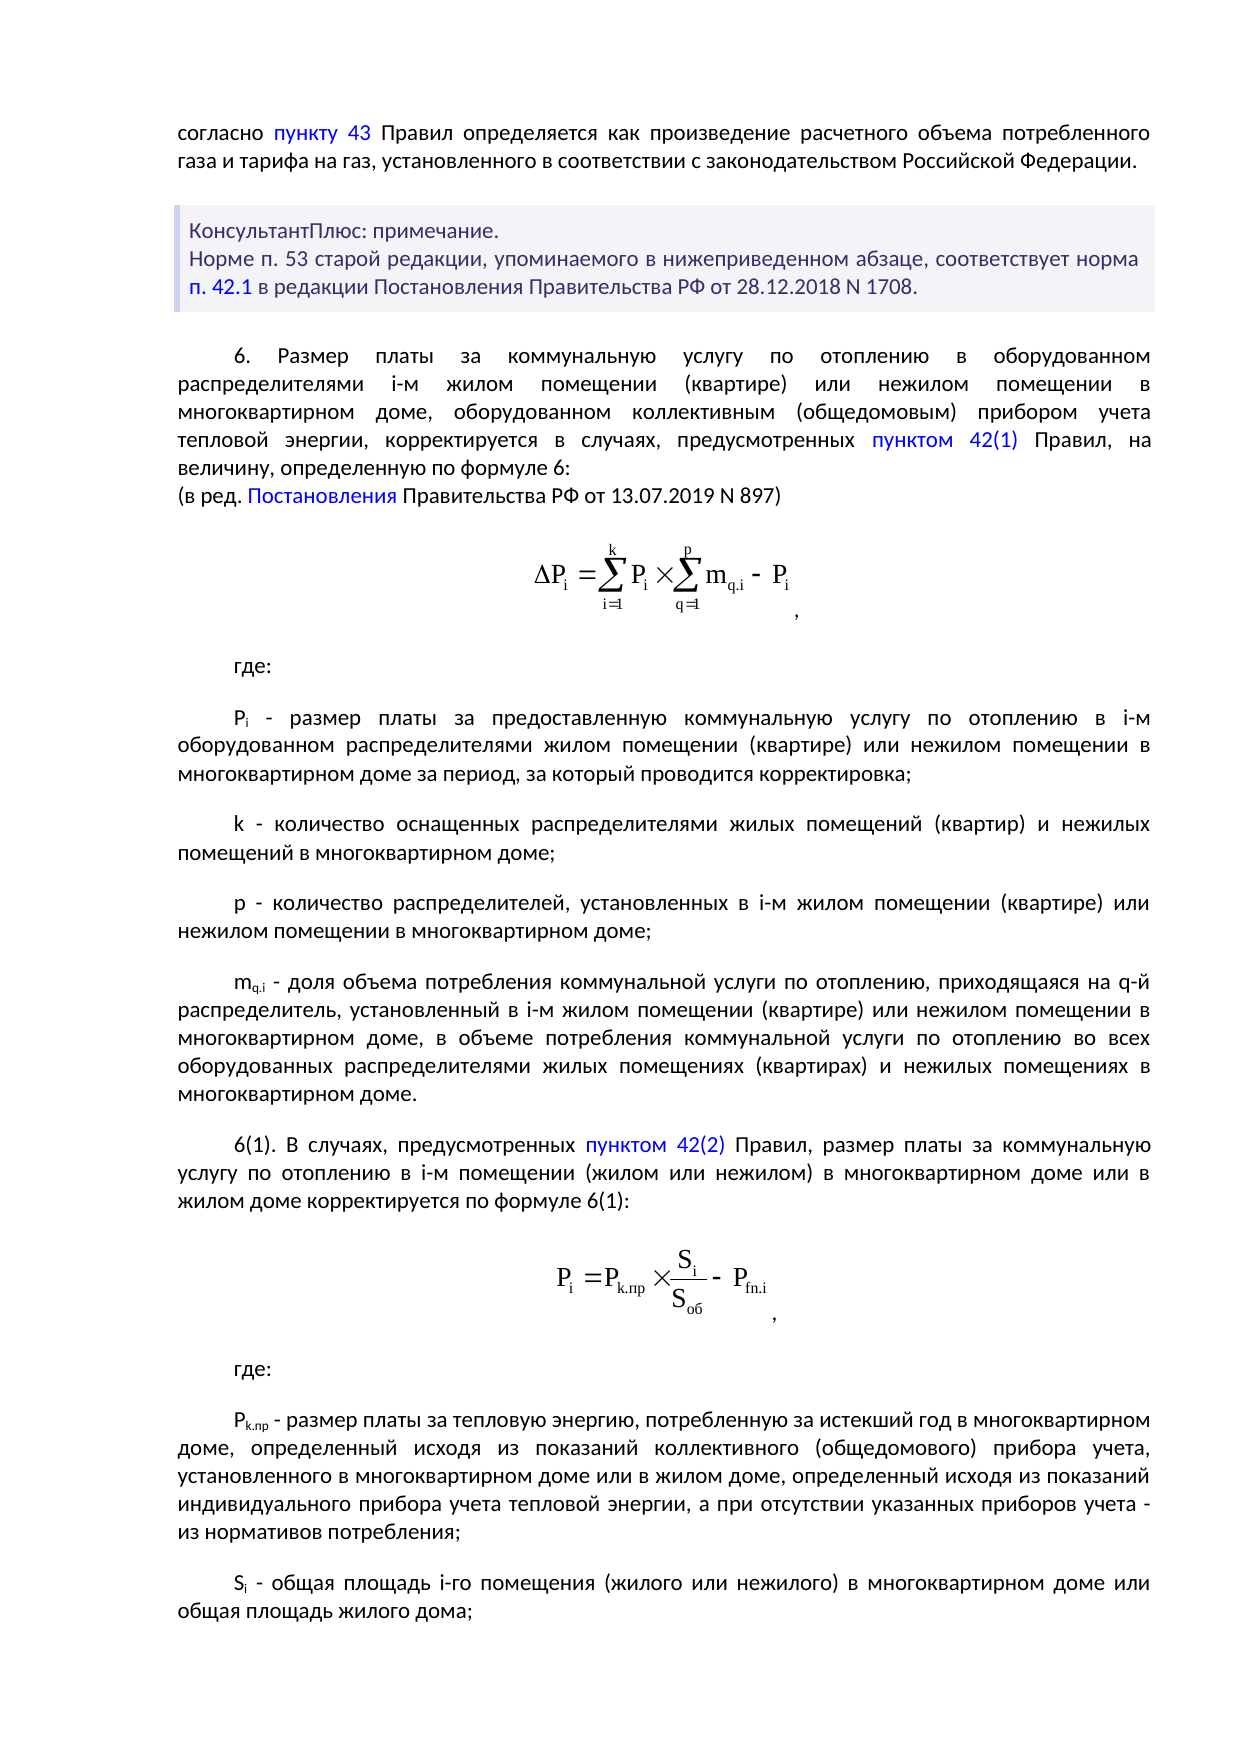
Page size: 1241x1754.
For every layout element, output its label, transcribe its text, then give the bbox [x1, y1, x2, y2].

text , [177, 537, 1152, 624]
text 6. Размер платы за коммунальную услугу по отоплению в оборудованном распределителями i-м жилом помещении (квартире) или нежилом помещении в многоквартирном доме, оборудованном коллективным (общедомовым) прибором учета тепловой энергии, корректируется в случаях, предусмотренных пунктом 42(1) Правил, на величину, определенную по формуле 6: [177, 341, 1152, 481]
text (в ред. Постановления Правительства РФ от 13.07.2019 N 897) [177, 481, 1152, 509]
text p - количество распределителей, установленных в i-м жилом помещении (квартире) или нежилом помещении в многоквартирном доме; [177, 888, 1152, 944]
text 6(1). В случаях, предусмотренных пунктом 42(2) Правил, размер платы за коммунальную услугу по отоплению в i-м помещении (жилом или нежилом) в многоквартирном доме или в жилом доме корректируется по формуле 6(1): [177, 1131, 1152, 1214]
text , [177, 1243, 1152, 1326]
text где: [177, 1354, 1152, 1382]
text Si - общая площадь i-го помещения (жилого или нежилого) в многоквартирном доме или общая площадь жилого дома; [177, 1568, 1152, 1624]
text где: [177, 652, 1152, 680]
table_header КонсультантПлюс: примечание. Норме п. 53 старой редакции, упоминаемого в нижеприведенном абзаце, соответствует норма п. 42.1 в редакции Постановления Правительства РФ от 28.12.2018 N 1708. [180, 205, 1149, 312]
text Pk.пр - размер платы за тепловую энергию, потребленную за истекший год в многоквартирном доме, определенный исходя из показаний коллективного (общедомового) прибора учета, установленного в многоквартирном доме или в жилом доме, определенный исходя из показаний индивидуального прибора учета тепловой энергии, а при отсутствии указанных приборов учета - из нормативов потребления; [177, 1405, 1152, 1546]
text k - количество оснащенных распределителями жилых помещений (квартир) и нежилых помещений в многоквартирном доме; [177, 809, 1152, 866]
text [177, 118, 1152, 174]
text Pi - размер платы за предоставленную коммунальную услугу по отоплению в i-м оборудованном распределителями жилом помещении (квартире) или нежилом помещении в многоквартирном доме за период, за который проводится корректировка; [177, 703, 1152, 787]
text mq.i - доля объема потребления коммунальной услуги по отоплению, приходящаяся на q-й распределитель, установленный в i-м жилом помещении (квартире) или нежилом помещении в многоквартирном доме, в объеме потребления коммунальной услуги по отоплению во всех оборудованных распределителями жилых помещениях (квартирах) и нежилых помещениях в многоквартирном доме. [177, 967, 1152, 1108]
